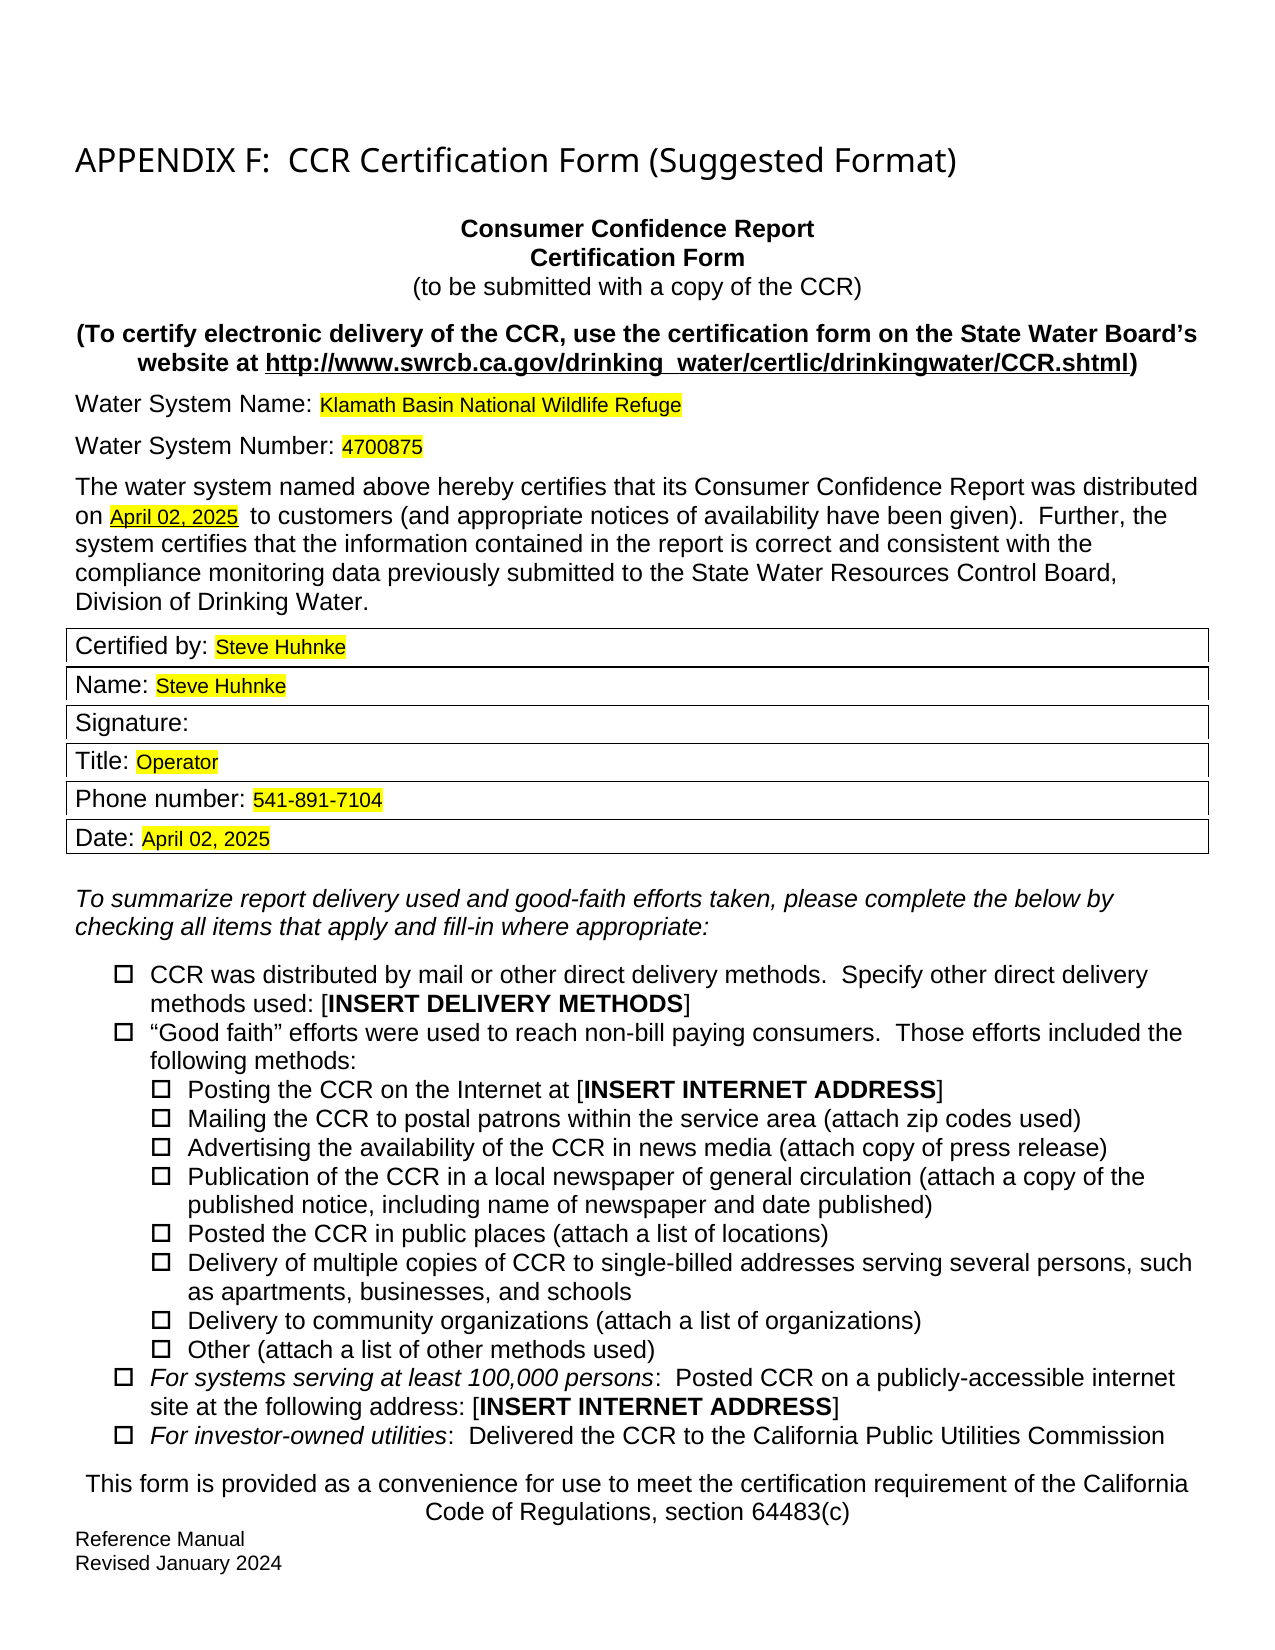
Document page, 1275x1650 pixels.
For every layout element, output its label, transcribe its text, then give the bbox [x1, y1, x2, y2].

list Publication of the CCR in a local newspaper of general circulation (attach a copy of the published notice, including name of newspaper and date published) [150, 1162, 1200, 1219]
list Delivery of multiple copies of CCR to single-billed addresses serving several persons, such as apartments, businesses, and schools [150, 1248, 1200, 1306]
list Posting the CCR on the Internet at [INSERT INTERNET ADDRESS] [150, 1075, 1200, 1104]
list For investor-owned utilities: Delivered the CCR to the California Public Utilities Commission [112, 1421, 1200, 1450]
text Water System Number: 4700875 [75, 431, 1200, 459]
subtitle APPENDIX F: CCR Certification Form (Suggested Format) [75, 137, 1200, 182]
list Advertising the availability of the CCR in news media (attach copy of press release) [150, 1133, 1200, 1162]
text Certified by: Steve Huhnke [67, 629, 1208, 662]
text Consumer Confidence Report [75, 214, 1200, 243]
text (To certify electronic delivery of the CCR, use the certification form on the State Water Board’s website at http://www.swrcb.ca.gov/drinking_water/certlic/drinkingwater/CCR.shtml) [75, 319, 1200, 377]
text Certification Form [75, 243, 1200, 272]
list “Good faith” efforts were used to reach non-bill paying consumers. Those efforts included the following methods: [112, 1017, 1200, 1075]
list Delivery to community organizations (attach a list of organizations) [150, 1306, 1200, 1334]
list Other (attach a list of other methods used) [150, 1334, 1200, 1363]
list For systems serving at least 100,000 persons: Posted CCR on a publicly-accessible internet site at the following address: [INSERT INTERNET ADDRESS] [112, 1363, 1200, 1421]
list Posted the CCR in public places (attach a list of locations) [150, 1219, 1200, 1248]
text Water System Name: Klamath Basin National Wildlife Refuge [75, 389, 1200, 418]
text Name: Steve Huhnke [67, 668, 1208, 700]
text (to be submitted with a copy of the CCR) [75, 272, 1200, 301]
text The water system named above hereby certifies that its Consumer Confidence Report was distributed on April 02, 2025 to customers (and appropriate notices of availability have been given). Further, the system certifies that the information contained in the report is correct and consistent with the compliance monitoring data previously submitted to the State Water Resources Control Board, Division of Drinking Water. [75, 472, 1200, 616]
text Signature: [67, 706, 1208, 739]
text To summarize report delivery used and good-faith efforts taken, please complete the below by checking all items that apply and fill-in where appropriate: [75, 884, 1200, 941]
list Mailing the CCR to postal patrons within the service area (attach zip codes used) [150, 1104, 1200, 1133]
text Date: April 02, 2025 [67, 820, 1208, 853]
text This form is provided as a convenience for use to meet the certification requirement of the California Code of Regulations, section 64483(c) [75, 1469, 1200, 1526]
list CCR was distributed by mail or other direct delivery methods. Specify other direct delivery methods used: [INSERT DELIVERY METHODS] [112, 960, 1200, 1017]
text Phone number: 541-891-7104 [67, 782, 1208, 815]
text Title: Operator [67, 744, 1208, 777]
